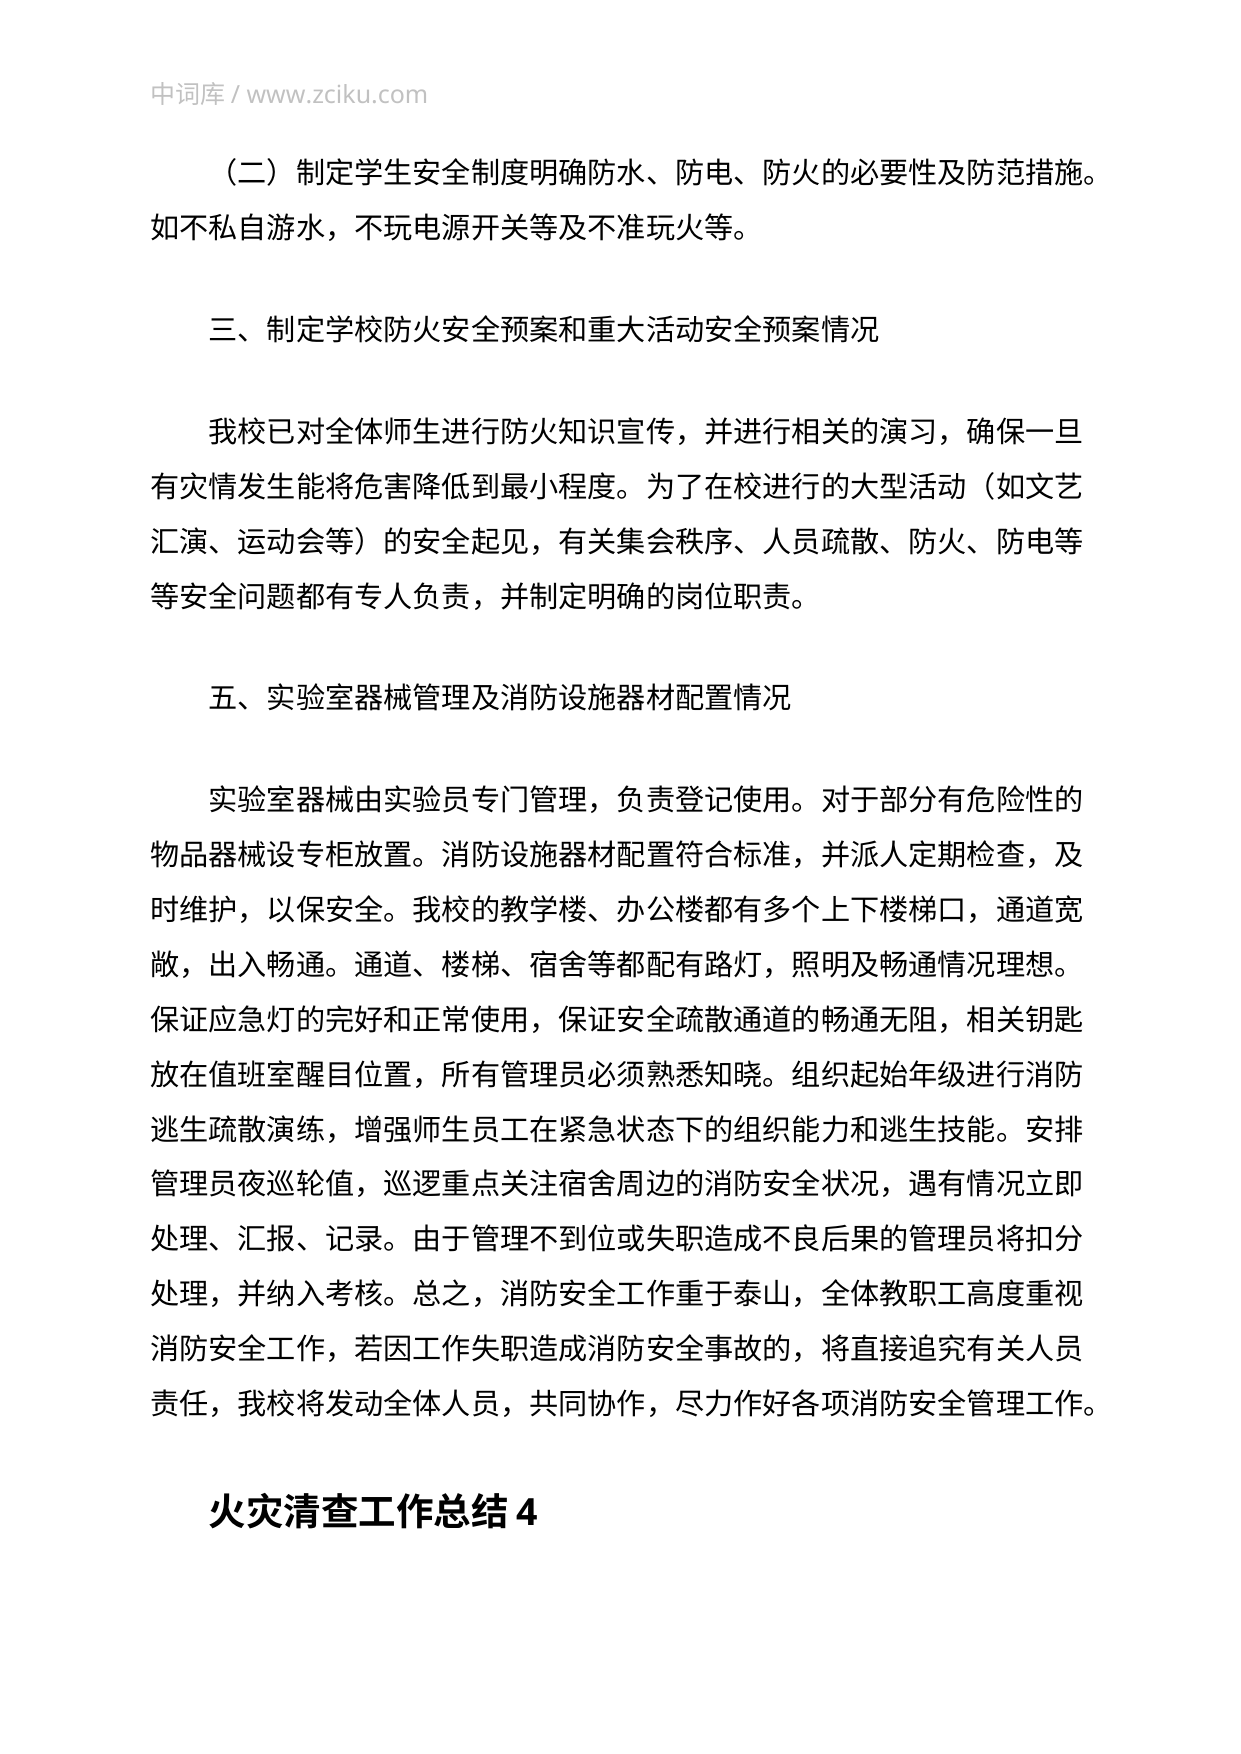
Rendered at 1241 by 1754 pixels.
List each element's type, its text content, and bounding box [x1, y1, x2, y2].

text 五、实验室器械管理及消防设施器材配置情况 [150, 675, 1090, 717]
text 我校已对全体师生进行防火知识宣传，并进行相关的演习，确保一旦有灾情发生能将危害降低到最小程度。为了在校进行的大型活动（如文艺汇演、运动会等）的安全起见，有关集会秩序、人员疏散、防火、防电等等安全问题都有专人负责，并制定明确的岗位职责。 [150, 408, 1090, 615]
text 实验室器械由实验员专门管理，负责登记使用。对于部分有危险性的物品器械设专柜放置。消防设施器材配置符合标准，并派人定期检查，及时维护，以保安全。我校的教学楼、办公楼都有多个上下楼梯口，通道宽敞，出入畅通。通道、楼梯、宿舍等都配有路灯，照明及畅通情况理想。保证应急灯的完好和正常使用，保证安全疏散通道的畅通无阻，相关钥匙放在值班室醒目位置，所有管理员必须熟悉知晓。组织起始年级进行消防逃生疏散演练，增强师生员工在紧急状态下的组织能力和逃生技能。安排管理员夜巡轮值，巡逻重点关注宿舍周边的消防安全状况，遇有情况立即处理、汇报、记录。由于管理不到位或失职造成不良后果的管理员将扣分处理，并纳入考核。总之，消防安全工作重于泰山，全体教职工高度重视消防安全工作，若因工作失职造成消防安全事故的，将直接追究有关人员责任，我校将发动全体人员，共同协作，尽力作好各项消防安全管理工作。 [150, 777, 1090, 1423]
text 三、制定学校防火安全预案和重大活动安全预案情况 [150, 307, 1090, 349]
text 火灾清查工作总结4 [150, 1482, 1090, 1537]
text （二）制定学生安全制度明确防水、防电、防火的必要性及防范措施。如不私自游水，不玩电源开关等及不准玩火等。 [150, 150, 1090, 247]
